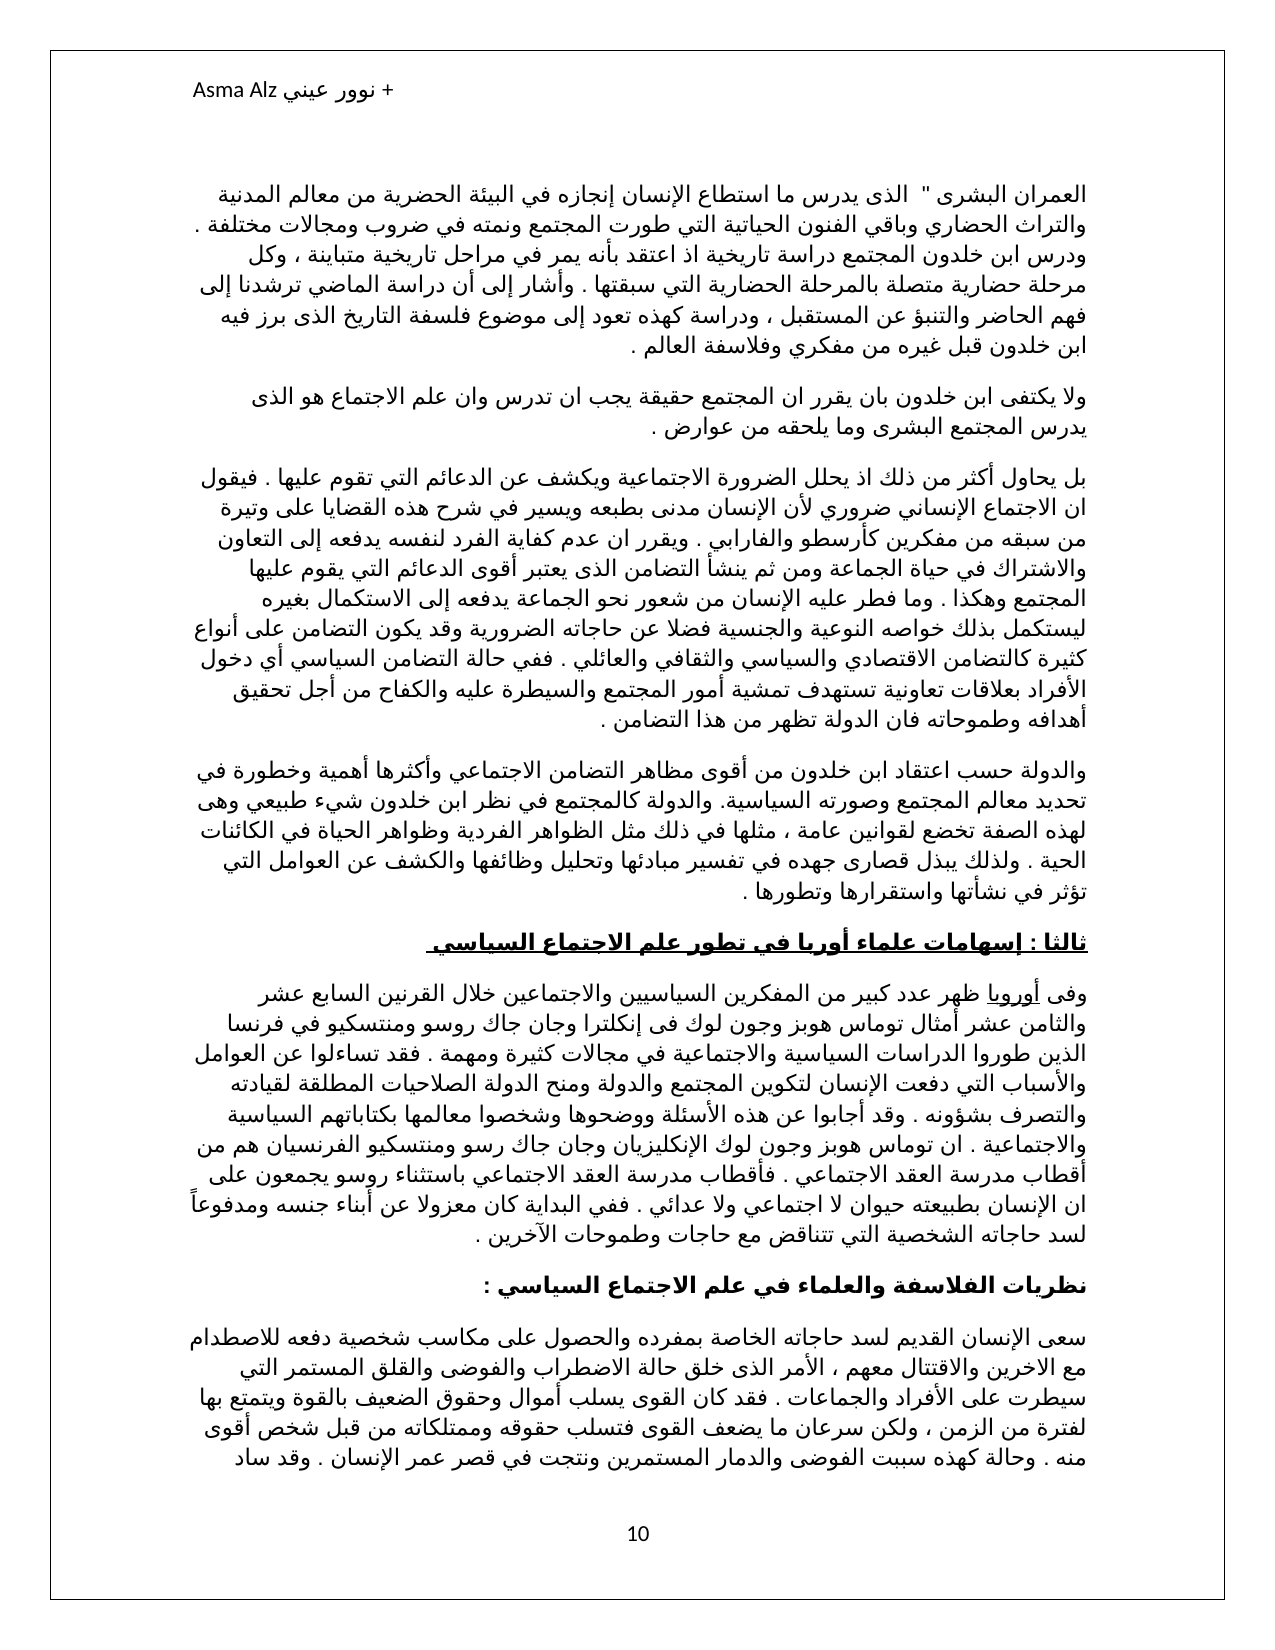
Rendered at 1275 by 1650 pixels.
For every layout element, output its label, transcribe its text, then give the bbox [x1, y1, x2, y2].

text بل يحاول أكثر من ذلك اذ يحلل الضرورة الاجتماعية ويكشف عن الدعائم التي تقوم عليها . فيقول ان الاجتماع الإنساني ضروري لأن الإنسان مدنى بطبعه ويسير في شرح هذه القضايا على وتيرة من سبقه من مفكرين كأرسطو والفارابي . ويقرر ان عدم كفاية الفرد لنفسه يدفعه إلى التعاون والاشتراك في حياة الجماعة ومن ثم ينشأ التضامن الذى يعتبر أقوى الدعائم التي يقوم عليها المجتمع وهكذا . وما فطر عليه الإنسان من شعور نحو الجماعة يدفعه إلى الاستكمال بغيره ليستكمل بذلك خواصه النوعية والجنسية فضلا عن حاجاته الضرورية وقد يكون التضامن على أنواع كثيرة كالتضامن الاقتصادي والسياسي والثقافي والعائلي . ففي حالة التضامن السياسي أي دخول الأفراد بعلاقات تعاونية تستهدف تمشية أمور المجتمع والسيطرة عليه والكفاح من أجل تحقيق أهدافه وطموحاته فان الدولة تظهر من هذا التضامن . [187, 464, 1087, 732]
text والدولة حسب اعتقاد ابن خلدون من أقوى مظاهر التضامن الاجتماعي وأكثرها أهمية وخطورة في تحديد معالم المجتمع وصورته السياسية. والدولة كالمجتمع في نظر ابن خلدون شيء طبيعي وهى لهذه الصفة تخضع لقوانين عامة ، مثلها في ذلك مثل الظواهر الفردية وظواهر الحياة في الكائنات الحية . ولذلك يبذل قصارى جهده في تفسير مبادئها وتحليل وظائفها والكشف عن العوامل التي تؤثر في نشأتها واستقرارها وتطورها . [187, 757, 1087, 904]
text ثالثا : إسهامات علماء أوربا في تطور علم الاجتماع السياسي [187, 929, 1087, 955]
text ولا يكتفى ابن خلدون بان يقرر ان المجتمع حقيقة يجب ان تدرس وان علم الاجتماع هو الذى يدرس المجتمع البشرى وما يلحقه من عوارض . [187, 383, 1087, 439]
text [187, 1323, 1087, 1471]
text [187, 181, 1087, 358]
text نظريات الفلاسفة والعلماء في علم الاجتماع السياسي : [187, 1272, 1087, 1299]
text وفى أوروبا ظهر عدد كبير من المفكرين السياسيين والاجتماعين خلال القرنين السابع عشر والثامن عشر أمثال توماس هوبز وجون لوك فى إنكلترا وجان جاك روسو ومنتسكيو في فرنسا الذين طوروا الدراسات السياسية والاجتماعية في مجالات كثيرة ومهمة . فقد تساءلوا عن العوامل والأسباب التي دفعت الإنسان لتكوين المجتمع والدولة ومنح الدولة الصلاحيات المطلقة لقيادته والتصرف بشؤونه . وقد أجابوا عن هذه الأسئلة ووضحوها وشخصوا معالمها بكتاباتهم السياسية والاجتماعية . ان توماس هوبز وجون لوك الإنكليزيان وجان جاك رسو ومنتسكيو الفرنسيان هم من أقطاب مدرسة العقد الاجتماعي . فأقطاب مدرسة العقد الاجتماعي باستثناء روسو يجمعون على ان الإنسان بطبيعته حيوان لا اجتماعي ولا عدائي . ففي البداية كان معزولا عن أبناء جنسه ومدفوعاً لسد حاجاته الشخصية التي تتناقض مع حاجات وطموحات الآخرين . [187, 980, 1087, 1248]
